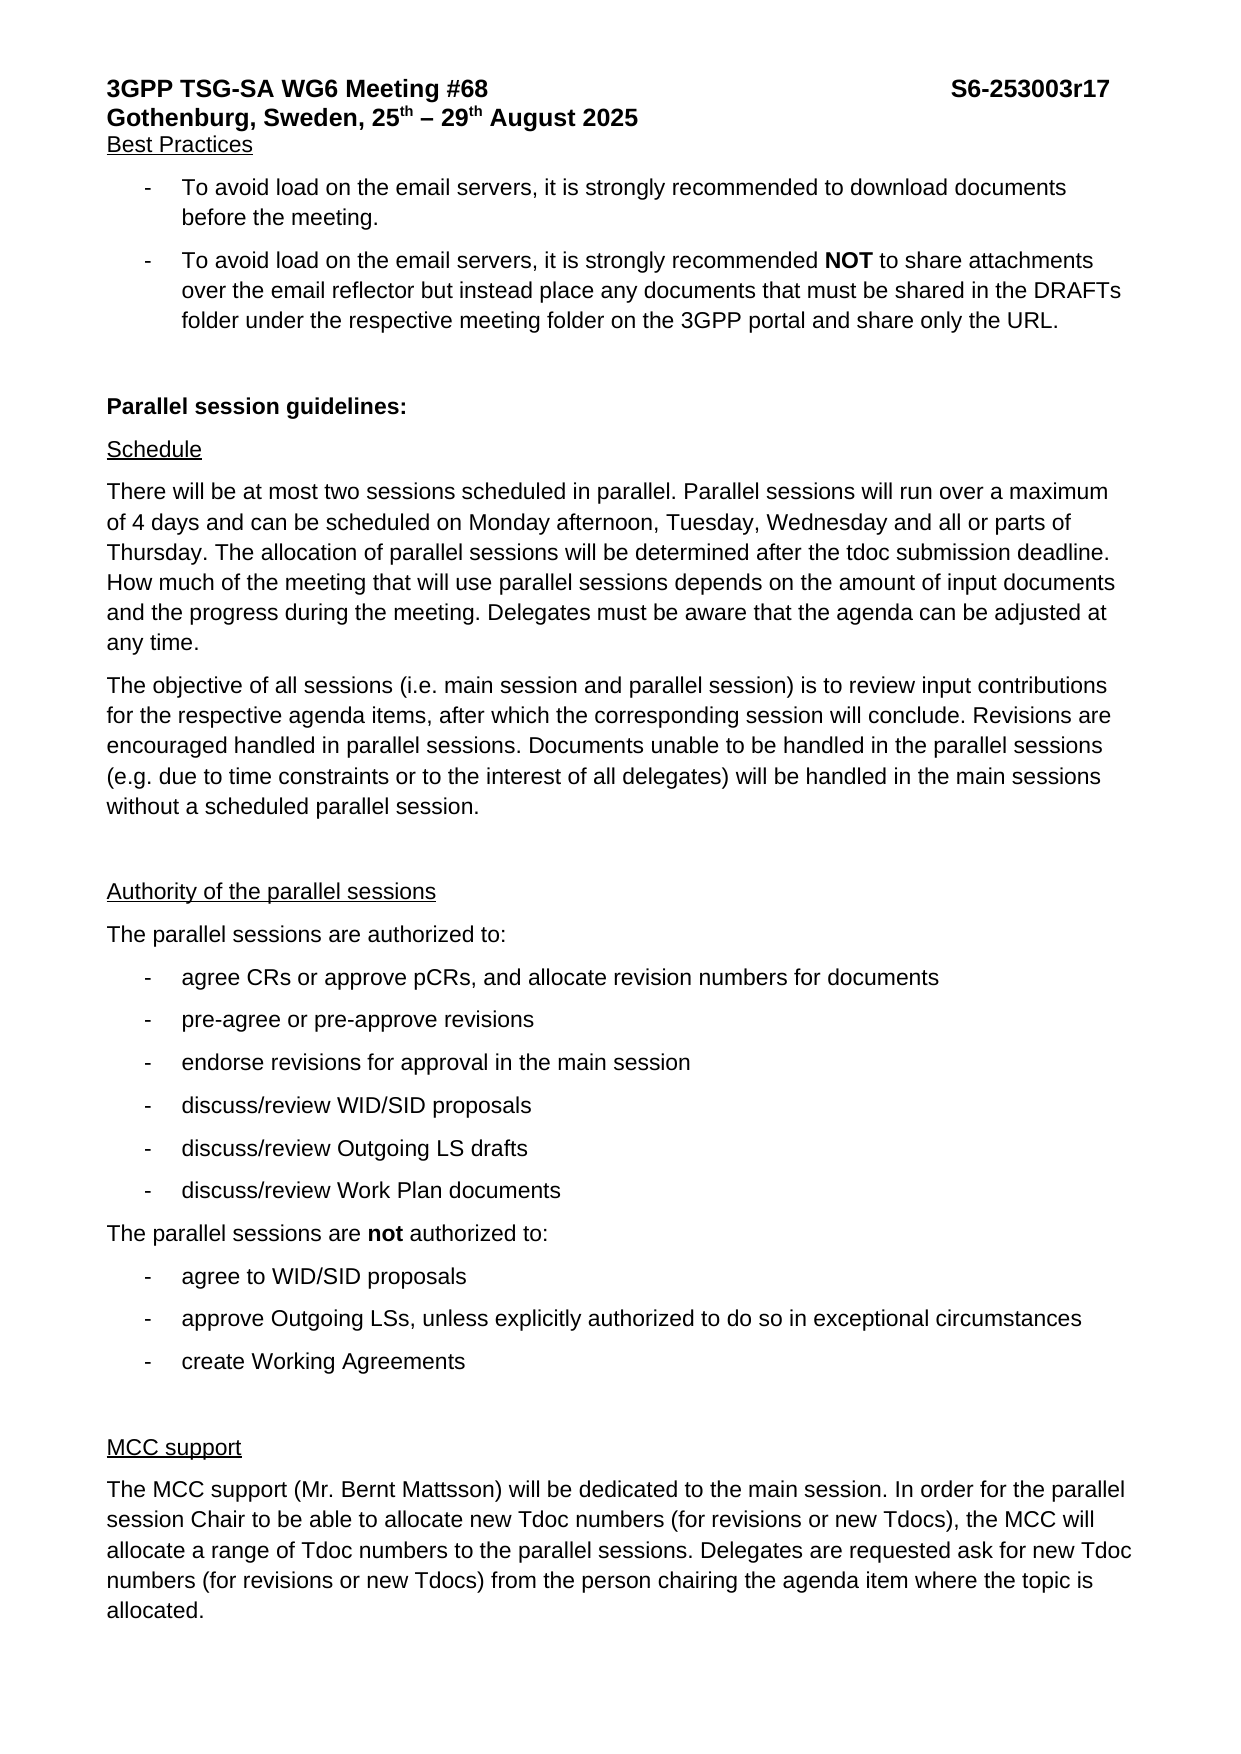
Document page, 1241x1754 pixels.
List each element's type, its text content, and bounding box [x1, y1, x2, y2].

text Best Practices [106, 131, 1134, 158]
list agree CRs or approve pCRs, and allocate revision numbers for documents [144, 964, 1134, 990]
list approve Outgoing LSs, unless explicitly authorized to do so in exceptional circumstances [144, 1305, 1134, 1332]
list discuss/review Work Plan documents [144, 1177, 1134, 1203]
text The MCC support (Mr. Bernt Mattsson) will be dedicated to the main session. In order for the parallel session Chair to be able to allocate new Tdoc numbers (for revisions or new Tdocs), the MCC will allocate a range of Tdoc numbers to the parallel sessions. Delegates are requested ask for new Tdoc numbers (for revisions or new Tdocs) from the person chairing the agenda item where the topic is allocated. [106, 1476, 1134, 1623]
text The parallel sessions are not authorized to: [106, 1220, 1134, 1246]
list To avoid load on the email servers, it is strongly recommended NOT to share attachments over the email reflector but instead place any documents that must be shared in the DRAFTs folder under the respective meeting folder on the 3GPP portal and share only the URL. [144, 247, 1134, 334]
text MCC support [106, 1433, 1134, 1460]
list pre-agree or pre-approve revisions [144, 1006, 1134, 1033]
list discuss/review WID/SID proposals [144, 1092, 1134, 1118]
list To avoid load on the email servers, it is strongly recommended to download documents before the meeting. [144, 174, 1134, 231]
list agree to WID/SID proposals [144, 1263, 1134, 1289]
text Authority of the parallel sessions [106, 878, 1134, 904]
text Parallel session guidelines: [106, 393, 1134, 419]
list create Working Agreements [144, 1348, 1134, 1374]
text The objective of all sessions (i.e. main session and parallel session) is to review input contributions for the respective agenda items, after which the corresponding session will conclude. Revisions are encouraged handled in parallel sessions. Documents unable to be handled in the parallel sessions (e.g. due to time constraints or to the interest of all delegates) will be handled in the main sessions without a scheduled parallel session. [106, 672, 1134, 819]
text The parallel sessions are authorized to: [106, 921, 1134, 947]
list discuss/review Outgoing LS drafts [144, 1134, 1134, 1161]
list endorse revisions for approval in the main session [144, 1049, 1134, 1075]
text Schedule [106, 436, 1134, 462]
text There will be at most two sessions scheduled in parallel. Parallel sessions will run over a maximum of 4 days and can be scheduled on Monday afternoon, Tuesday, Wednesday and all or parts of Thursday. The allocation of parallel sessions will be determined after the tdoc submission deadline. How much of the meeting that will use parallel sessions depends on the amount of input documents and the progress during the meeting. Delegates must be aware that the agenda can be adjusted at any time. [106, 478, 1134, 656]
